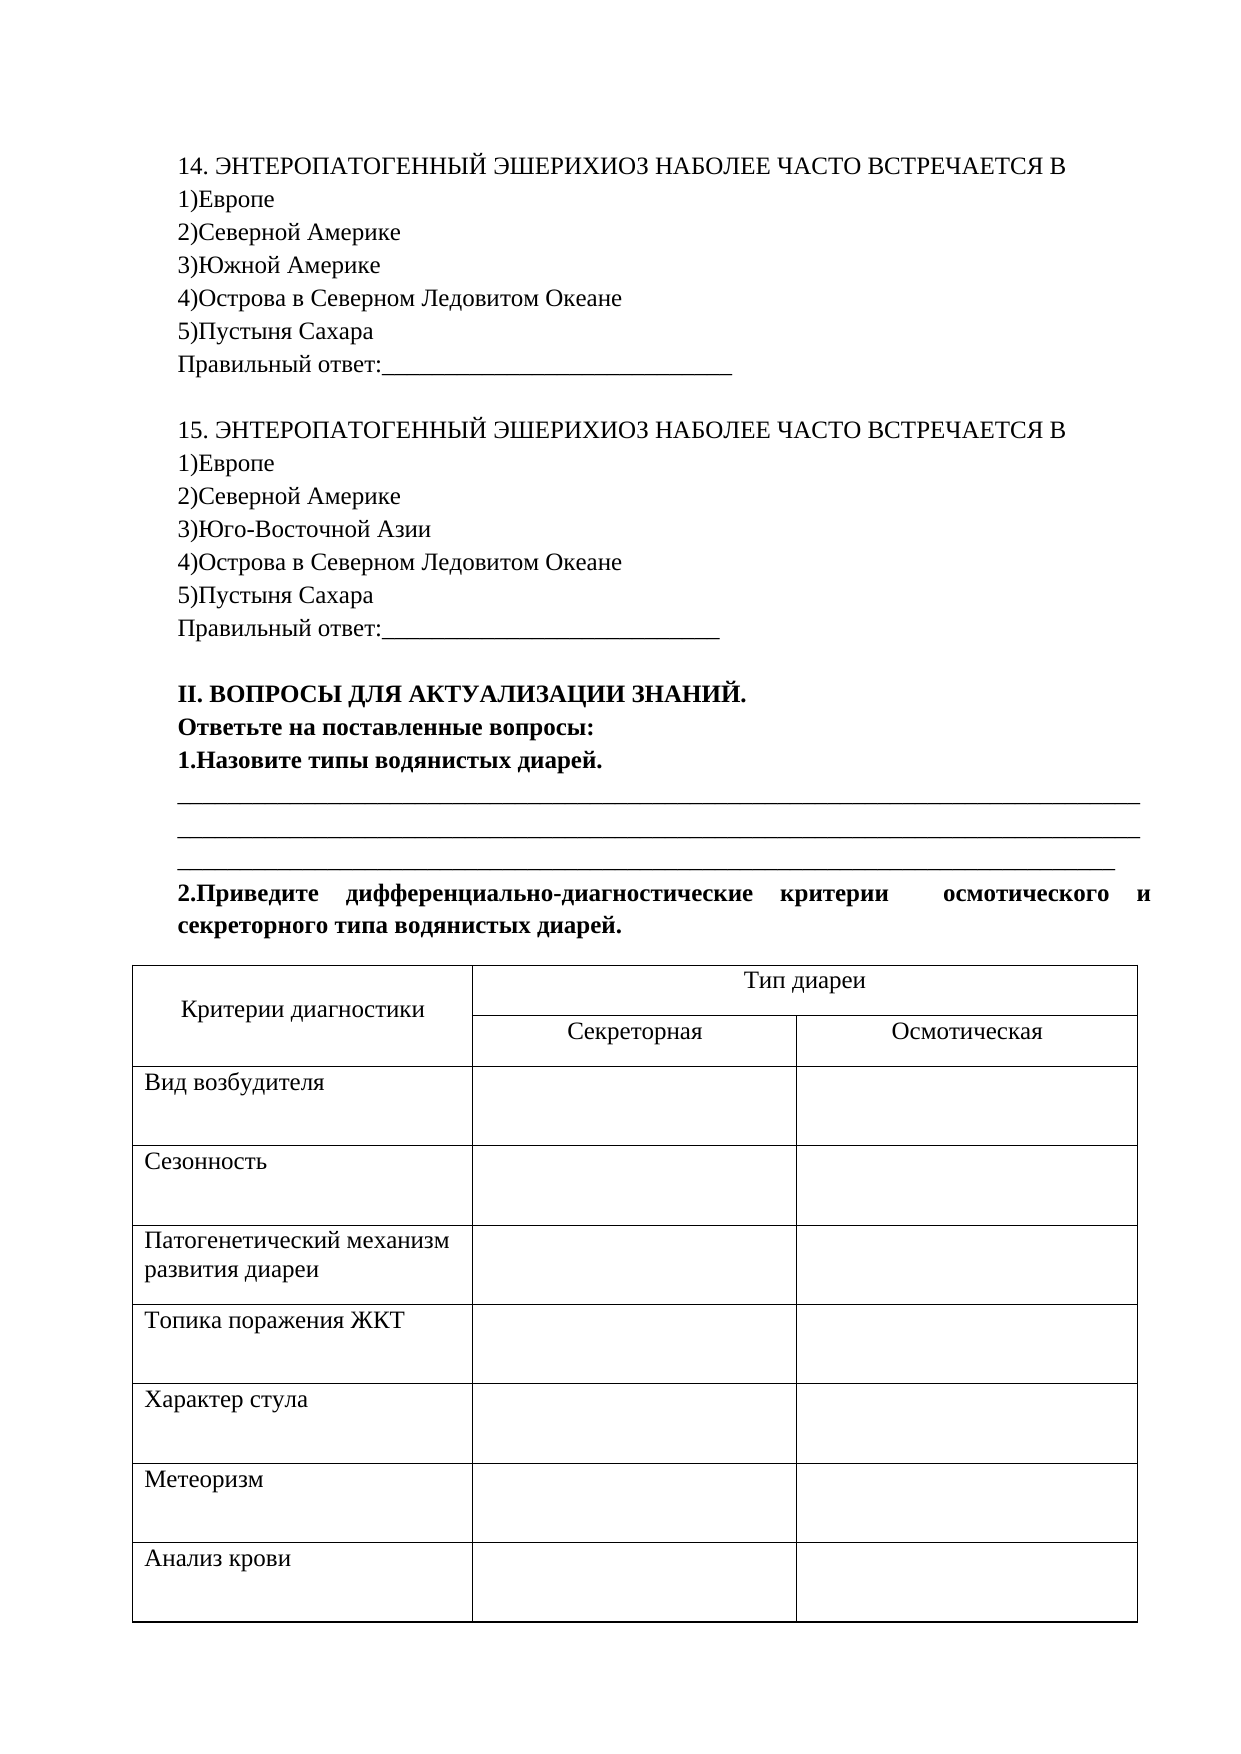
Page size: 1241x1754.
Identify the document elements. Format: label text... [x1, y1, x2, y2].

table_cell Топика поражения ЖКТ [133, 1305, 472, 1383]
table_cell Патогенетический механизм развития диареи [133, 1226, 472, 1304]
table_cell [797, 1067, 1137, 1145]
text 15. ЭНТЕРОПАТОГЕННЫЙ ЭШЕРИХИОЗ НАБОЛЕЕ ЧАСТО ВСТРЕЧАЕТСЯ В [177, 415, 1152, 444]
table_cell [473, 1384, 796, 1463]
text Правильный ответ:____________________________ [177, 349, 1152, 378]
table_cell Метеоризм [133, 1464, 472, 1542]
table_cell [797, 1305, 1137, 1383]
text 1)Европе [177, 184, 1152, 213]
table_cell [473, 1543, 796, 1621]
table_cell [473, 1226, 796, 1304]
table_cell Характер стула [133, 1384, 472, 1463]
text 1.Назовите типы водянистых диарей. [177, 746, 1152, 774]
table_header Тип диареи [473, 966, 1137, 1015]
table_cell Секреторная [473, 1016, 796, 1066]
table_cell [473, 1464, 796, 1542]
text 4)Острова в Северном Ледовитом Океане [177, 547, 1152, 576]
table_cell [797, 1226, 1137, 1304]
text 5)Пустыня Сахара [177, 580, 1152, 609]
text 5)Пустыня Сахара [177, 316, 1152, 345]
table_cell [797, 1146, 1137, 1224]
text 3)Юго-Восточной Азии [177, 514, 1152, 543]
text 2)Северной Америке [177, 481, 1152, 510]
text _____________________________________________________________________________________________________________________________________________________________________________________________________________________________________ [177, 778, 1152, 873]
text 3)Южной Америке [177, 250, 1152, 279]
table_cell [797, 1384, 1137, 1463]
text 2)Северной Америке [177, 217, 1152, 246]
text 2.Приведите дифференциально-диагностические критерии осмотического и секреторного типа водянистых диарей. [177, 878, 1152, 939]
text 14. ЭНТЕРОПАТОГЕННЫЙ ЭШЕРИХИОЗ НАБОЛЕЕ ЧАСТО ВСТРЕЧАЕТСЯ В [177, 151, 1152, 180]
text Правильный ответ:___________________________ [177, 613, 1152, 642]
table_cell [473, 1305, 796, 1383]
text Ответьте на поставленные вопросы: [177, 712, 1152, 741]
table_cell Анализ крови [133, 1543, 472, 1621]
text II. ВОПРОСЫ ДЛЯ АКТУАЛИЗАЦИИ ЗНАНИЙ. [177, 679, 1152, 708]
table_cell [473, 1146, 796, 1224]
table_cell [473, 1067, 796, 1145]
table_cell [797, 1464, 1137, 1542]
table_cell Осмотическая [797, 1016, 1137, 1066]
table_cell Вид возбудителя [133, 1067, 472, 1145]
table_header Критерии диагностики [133, 966, 472, 1066]
text 1)Европе [177, 448, 1152, 477]
table_cell [797, 1543, 1137, 1621]
table_cell Сезонность [133, 1146, 472, 1224]
text 4)Острова в Северном Ледовитом Океане [177, 283, 1152, 312]
